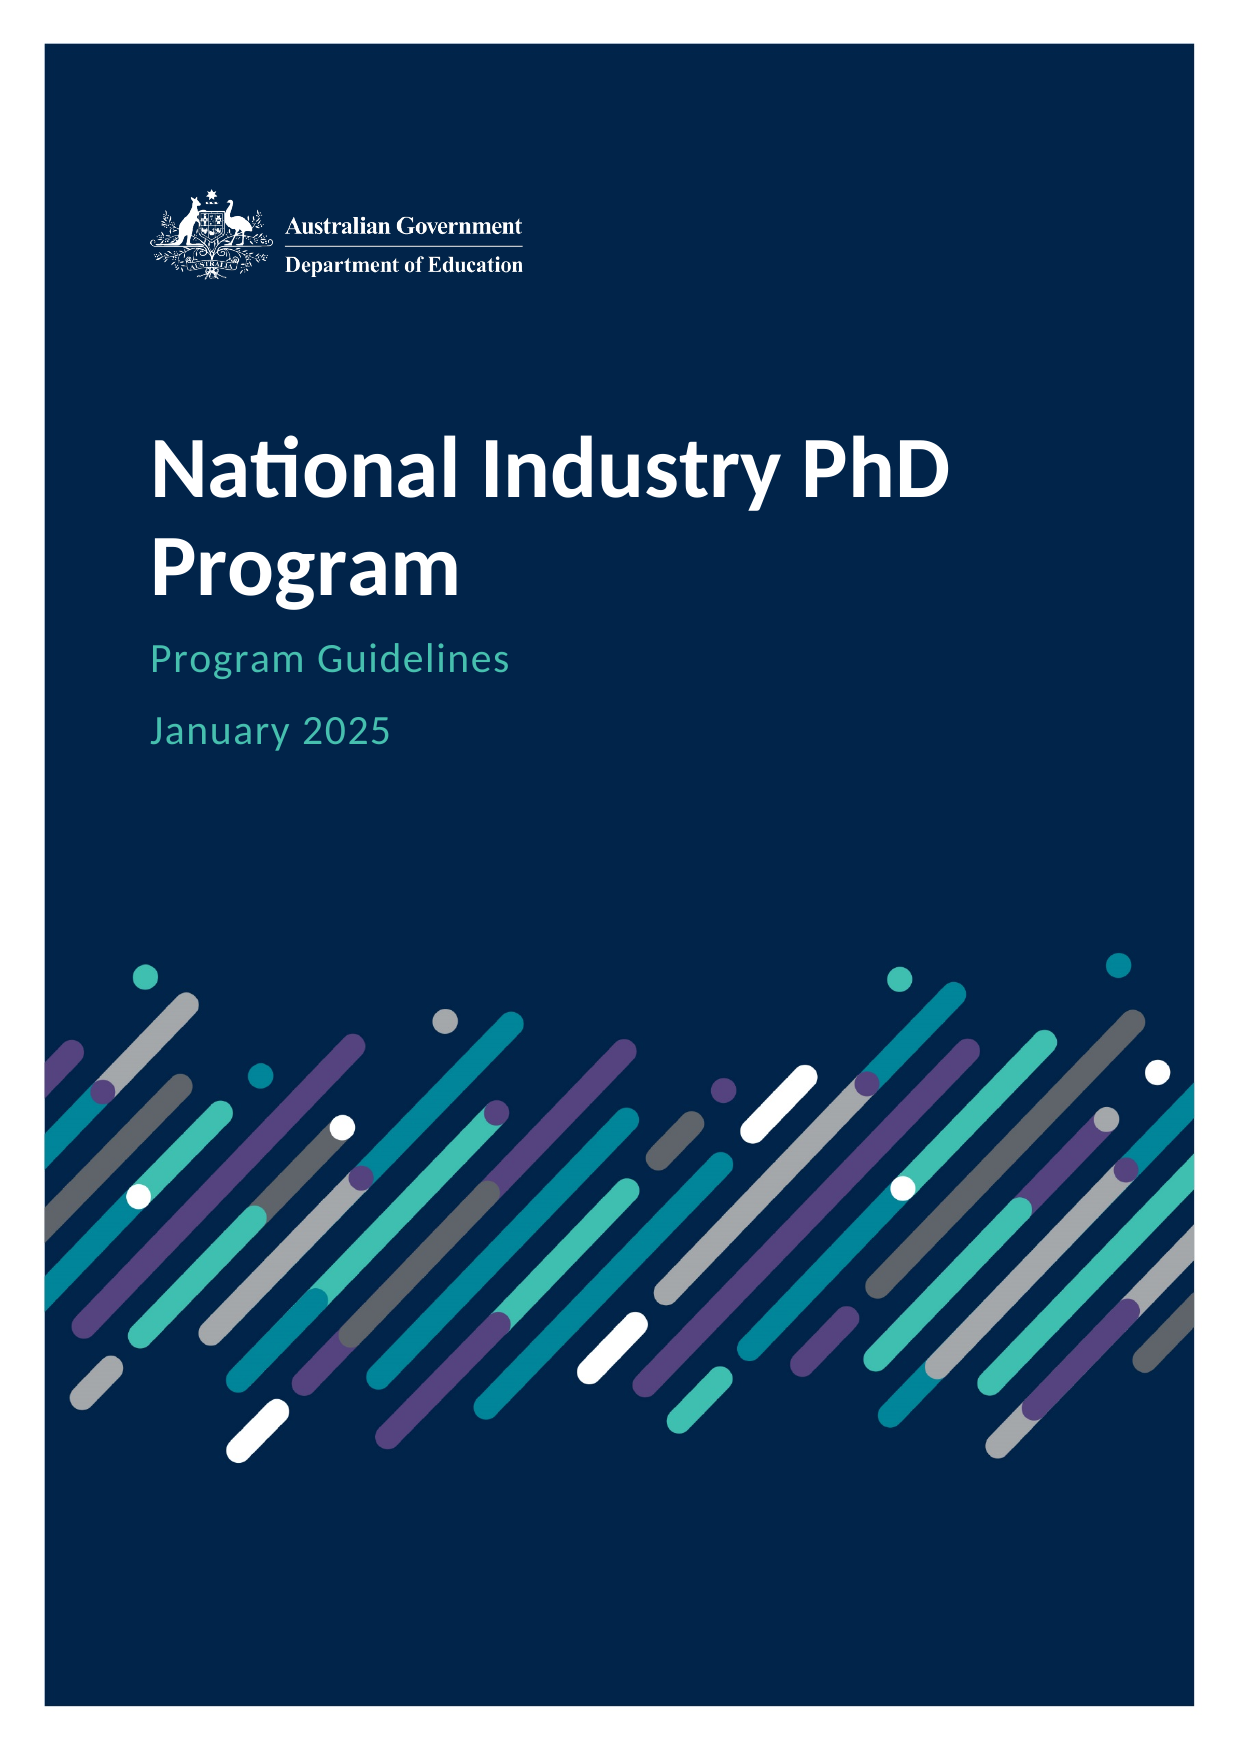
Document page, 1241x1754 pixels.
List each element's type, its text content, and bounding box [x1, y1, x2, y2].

picture [0, 0, 1238, 1750]
subtitle Program Guidelines [150, 632, 1090, 683]
subtitle January 2025 [150, 704, 1090, 754]
